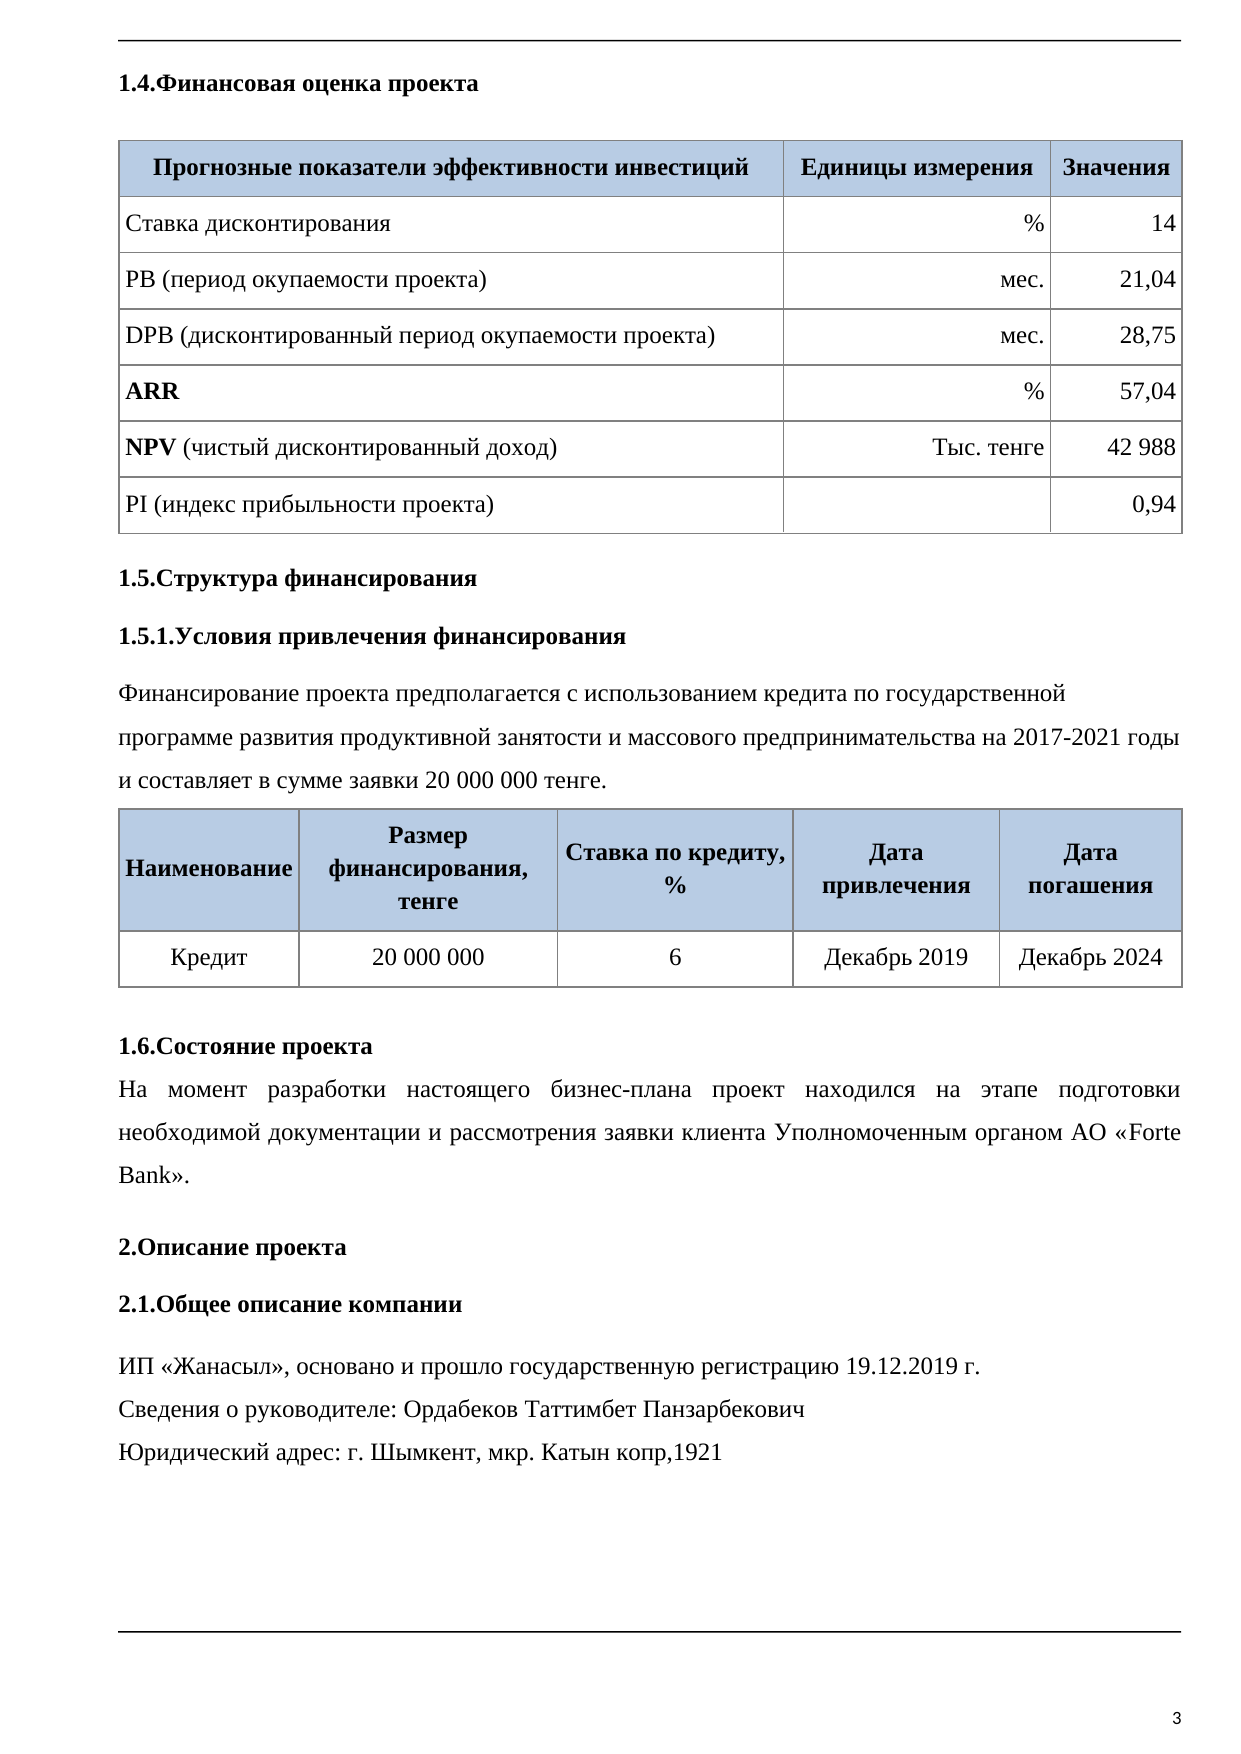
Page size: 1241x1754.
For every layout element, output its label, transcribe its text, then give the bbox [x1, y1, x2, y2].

text На момент разработки настоящего бизнес-плана проект находился на этапе подготовки необходимой документации и рассмотрения заявки клиента Уполномоченным органом АО «Forte Bank». [118, 1074, 1181, 1189]
text Сведения о руководителе: Ордабеков Таттимбет Панзарбекович [118, 1394, 1181, 1423]
table_cell % [784, 197, 1050, 252]
table_cell Декабрь 2019 [794, 932, 999, 986]
table_header Значения [1051, 141, 1181, 196]
text Юридический адрес: г. Шымкент, мкр. Катын копр,1921 [118, 1437, 1181, 1466]
table_cell Тыс. тенге [784, 422, 1050, 476]
table_cell Декабрь 2024 [1000, 932, 1181, 986]
table_header Дата погашения [1000, 810, 1181, 930]
table_cell 0,94 [1051, 478, 1181, 532]
text 1.4.Финансовая оценка проекта [118, 68, 1181, 97]
table_cell Ставка дисконтирования [120, 197, 783, 252]
table_cell 42 988 [1051, 422, 1181, 476]
table_cell PI (индекс прибыльности проекта) [120, 478, 783, 532]
table_cell 21,04 [1051, 253, 1181, 308]
table_cell 6 [558, 932, 792, 986]
table_cell NPV (чистый дисконтированный доход) [120, 422, 783, 476]
table_cell 14 [1051, 197, 1181, 252]
table_cell мес. [784, 310, 1050, 364]
table_cell мес. [784, 253, 1050, 308]
table_header Единицы измерения [784, 141, 1050, 196]
table_cell PB (период окупаемости проекта) [120, 253, 783, 308]
table_cell Кредит [120, 932, 298, 986]
table_cell ARR [120, 366, 783, 420]
text 1.5.Структура финансирования [118, 563, 1181, 592]
table_cell 20 000 000 [300, 932, 557, 986]
table_cell [784, 478, 1050, 532]
text 1.5.1.Условия привлечения финансирования [118, 621, 1181, 650]
table_header Размер финансирования, тенге [300, 810, 557, 930]
table_header Ставка по кредиту, % [558, 810, 792, 930]
text ИП «Жанасыл», основано и прошло государственную регистрацию 19.12.2019 г. [118, 1351, 1181, 1380]
table_header Прогнозные показатели эффективности инвестиций [120, 141, 783, 196]
table_cell 57,04 [1051, 366, 1181, 420]
table_cell % [784, 366, 1050, 420]
table_cell DPB (дисконтированный период окупаемости проекта) [120, 310, 783, 364]
table_cell 28,75 [1051, 310, 1181, 364]
text 1.6.Состояние проекта [118, 1031, 1181, 1059]
text 2.Описание проекта [118, 1232, 1181, 1261]
table_header Наименование [120, 810, 298, 930]
text Финансирование проекта предполагается с использованием кредита по государственной программе развития продуктивной занятости и массового предпринимательства на 2017-2021 годы и составляет в сумме заявки 20 000 000 тенге. [118, 678, 1181, 793]
table_header Дата привлечения [794, 810, 999, 930]
text 2.1.Общее описание компании [118, 1289, 1181, 1318]
